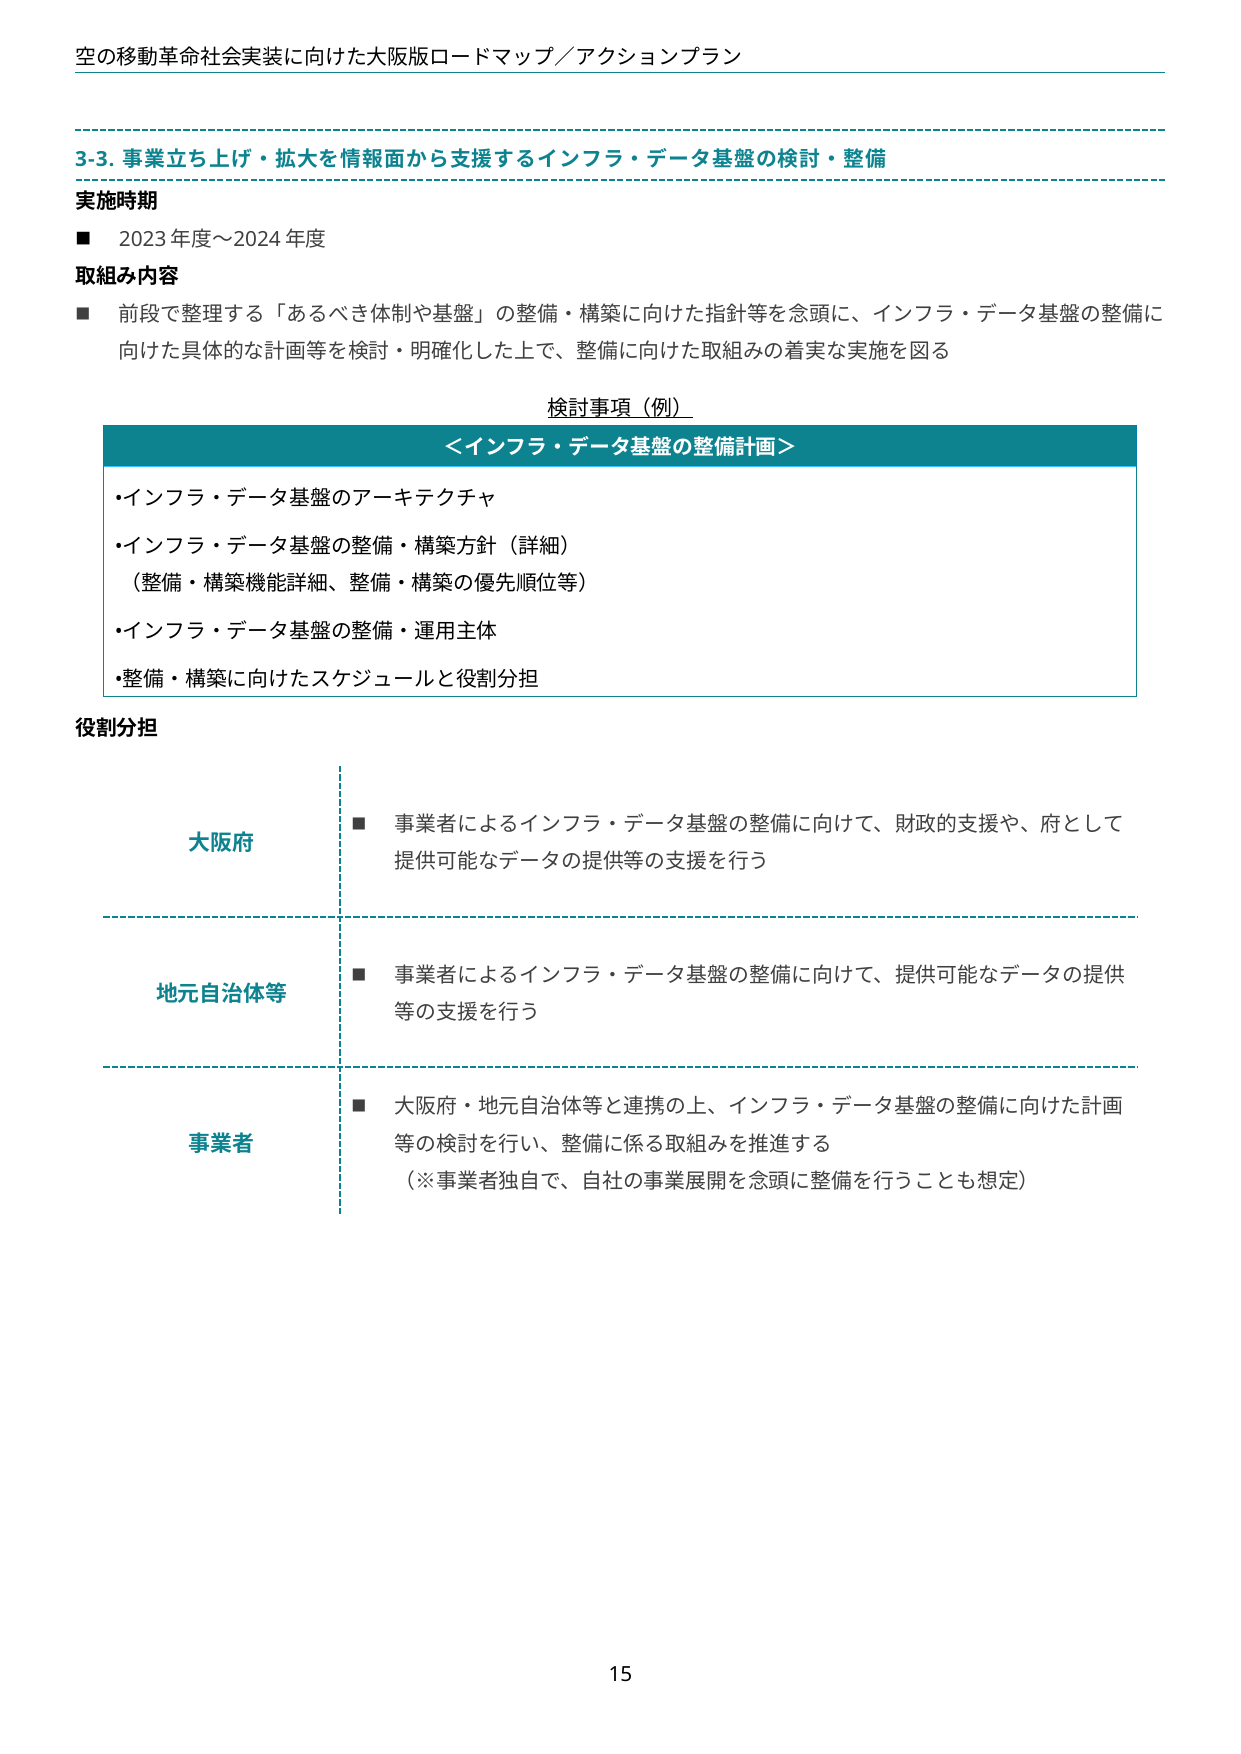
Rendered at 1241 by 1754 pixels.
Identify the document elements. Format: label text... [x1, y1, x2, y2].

text 取組み内容 [75, 256, 1165, 293]
text 実施時期 [75, 181, 1165, 218]
table_cell 事業者によるインフラ・データ基盤の整備に向けて、提供可能なデータの提供等の支援を行う [340, 916, 1137, 1066]
list 2023年度～2024年度 [75, 218, 1165, 256]
table_header ＜インフラ・データ基盤の整備計画＞ [104, 426, 1136, 466]
table_header 事業者によるインフラ・データ基盤の整備に向けて、財政的支援や、府として提供可能なデータの提供等の支援を行う [340, 766, 1137, 916]
text 役割分担 [75, 708, 1165, 745]
table_cell 事業者 [103, 1066, 339, 1216]
text 検討事項（例） [75, 387, 1165, 424]
table_cell •インフラ・データ基盤のアーキテクチャ •インフラ・データ基盤の整備・構築方針（詳細） （整備・構築機能詳細、整備・構築の優先順位等） •インフラ・データ基盤の整備・運用主体 •整備・構築に向けたスケジュールと役割分担 [104, 467, 1136, 696]
table_cell 地元自治体等 [103, 916, 339, 1066]
text 事業立ち上げ・拡大を情報面から支援するインフラ・データ基盤の検討・整備 [75, 129, 1165, 181]
table_header 大阪府 [103, 766, 339, 916]
table_cell 大阪府・地元自治体等と連携の上、インフラ・データ基盤の整備に向けた計画等の検討を行い、整備に係る取組みを推進する （※事業者独自で、自社の事業展開を念頭に整備を行うことも想定） [340, 1066, 1137, 1216]
list 前段で整理する「あるべき体制や基盤」の整備・構築に向けた指針等を念頭に、インフラ・データ基盤の整備に向けた具体的な計画等を検討・明確化した上で、整備に向けた取組みの着実な実施を図る [75, 293, 1165, 368]
